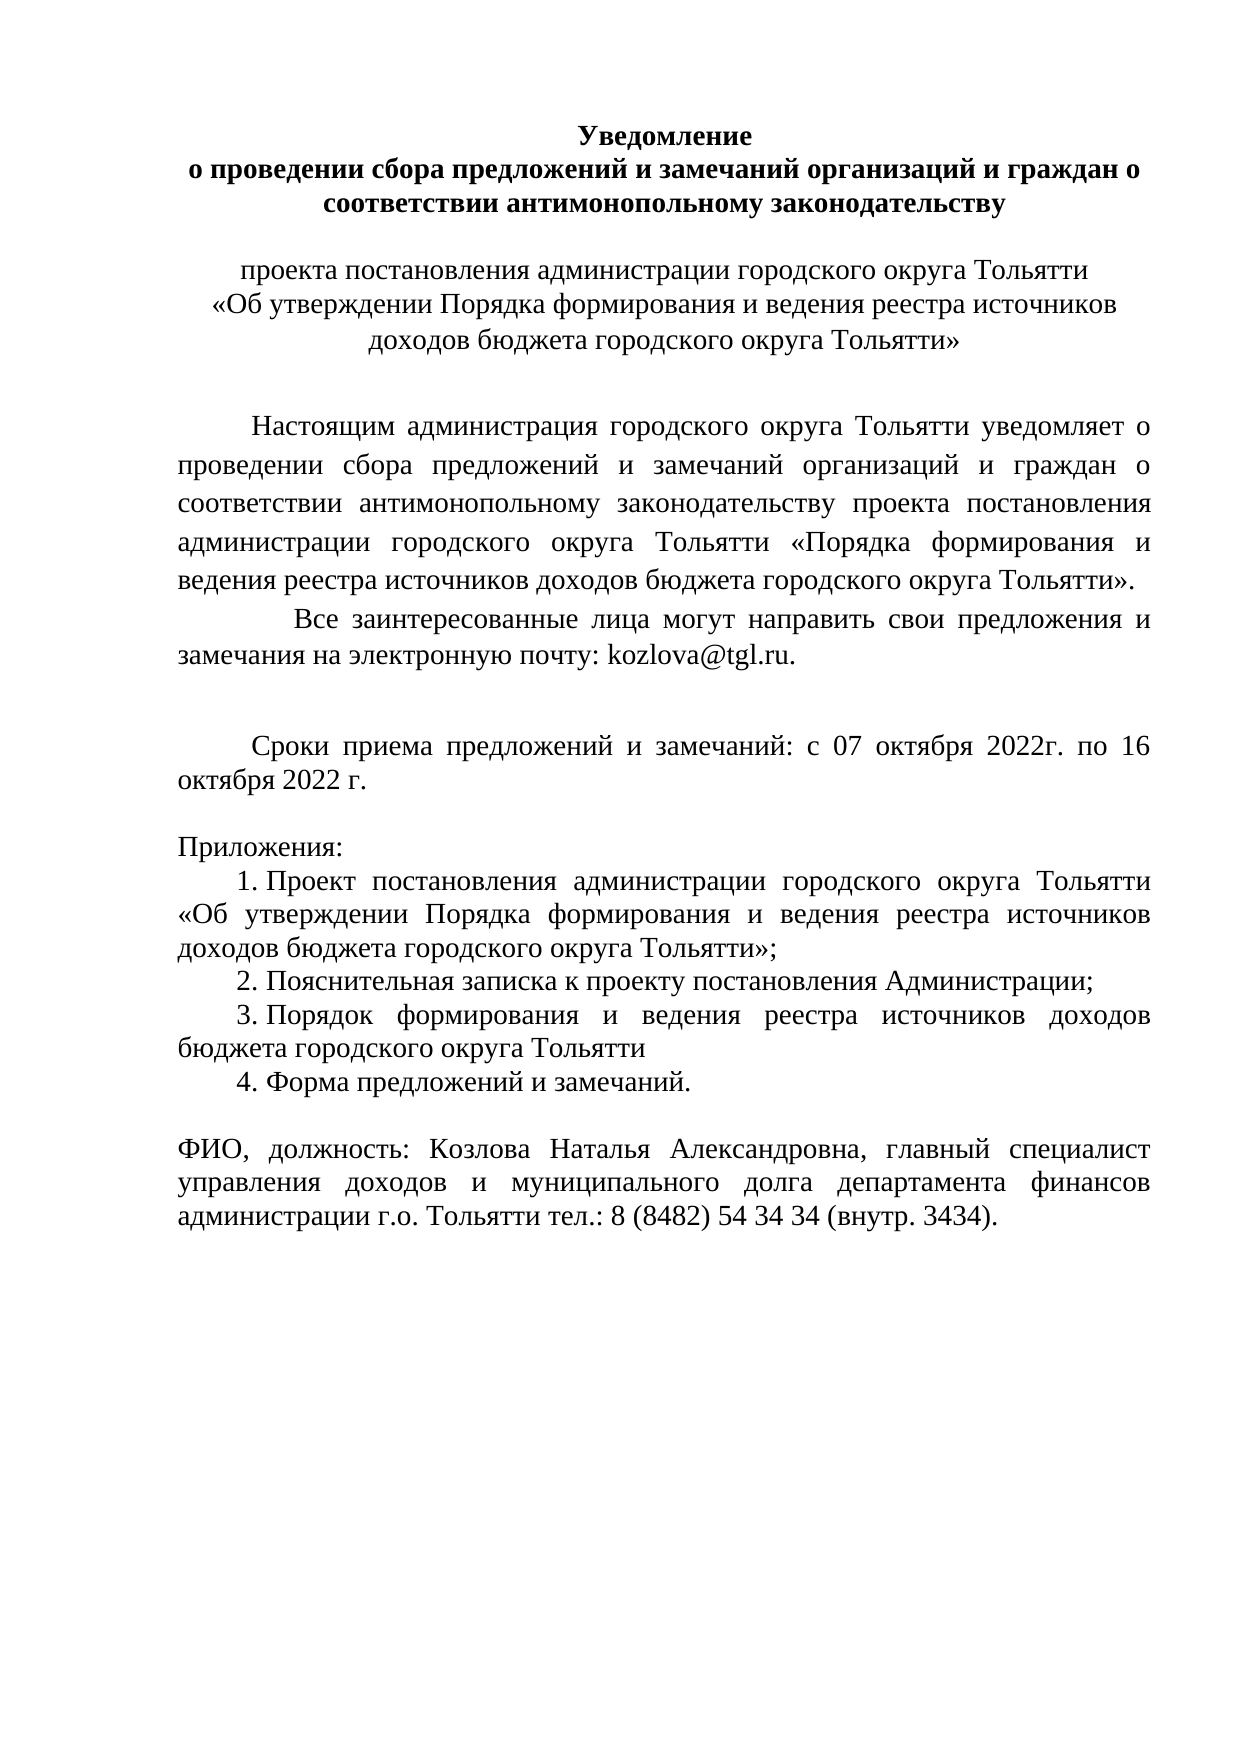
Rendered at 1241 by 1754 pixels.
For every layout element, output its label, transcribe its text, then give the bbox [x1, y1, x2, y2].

text о проведении сбора предложений и замечаний организаций и граждан о соответствии антимонопольному законодательству [177, 152, 1152, 219]
list Проект постановления администрации городского округа Тольятти «Об утверждении Порядка формирования и ведения реестра источников доходов бюджета городского округа Тольятти»; [177, 863, 1152, 963]
list Порядок формирования и ведения реестра источников доходов бюджета городского округа Тольятти [177, 997, 1152, 1064]
list Форма предложений и замечаний. [177, 1064, 1152, 1097]
text ФИО, должность: Козлова Наталья Александровна, главный специалист управления доходов и муниципального долга департамента финансов администрации г.о. Тольятти тел.: 8 (8482) 54 34 34 (внутр. 3434). [177, 1131, 1152, 1232]
list Пояснительная записка к проекту постановления Администрации; [177, 963, 1152, 997]
text Настоящим администрация городского округа Тольятти уведомляет о проведении сбора предложений и замечаний организаций и граждан о соответствии антимонопольному законодательству проекта постановления администрации городского округа Тольятти «Порядка формирования и ведения реестра источников доходов бюджета городского округа Тольятти». [177, 408, 1152, 596]
text Все заинтересованные лица могут направить свои предложения и замечания на электронную почту: kozlova@tgl.ru. [177, 601, 1152, 671]
text проекта постановления администрации городского округа Тольятти [177, 252, 1152, 286]
text Сроки приема предложений и замечаний: с 07 октября 2022г. по 16 октября 2022 г. [177, 728, 1152, 796]
text Уведомление [177, 118, 1152, 152]
text «Об утверждении Порядка формирования и ведения реестра источников доходов бюджета городского округа Тольятти» [177, 286, 1152, 356]
text Приложения: [177, 829, 1152, 863]
